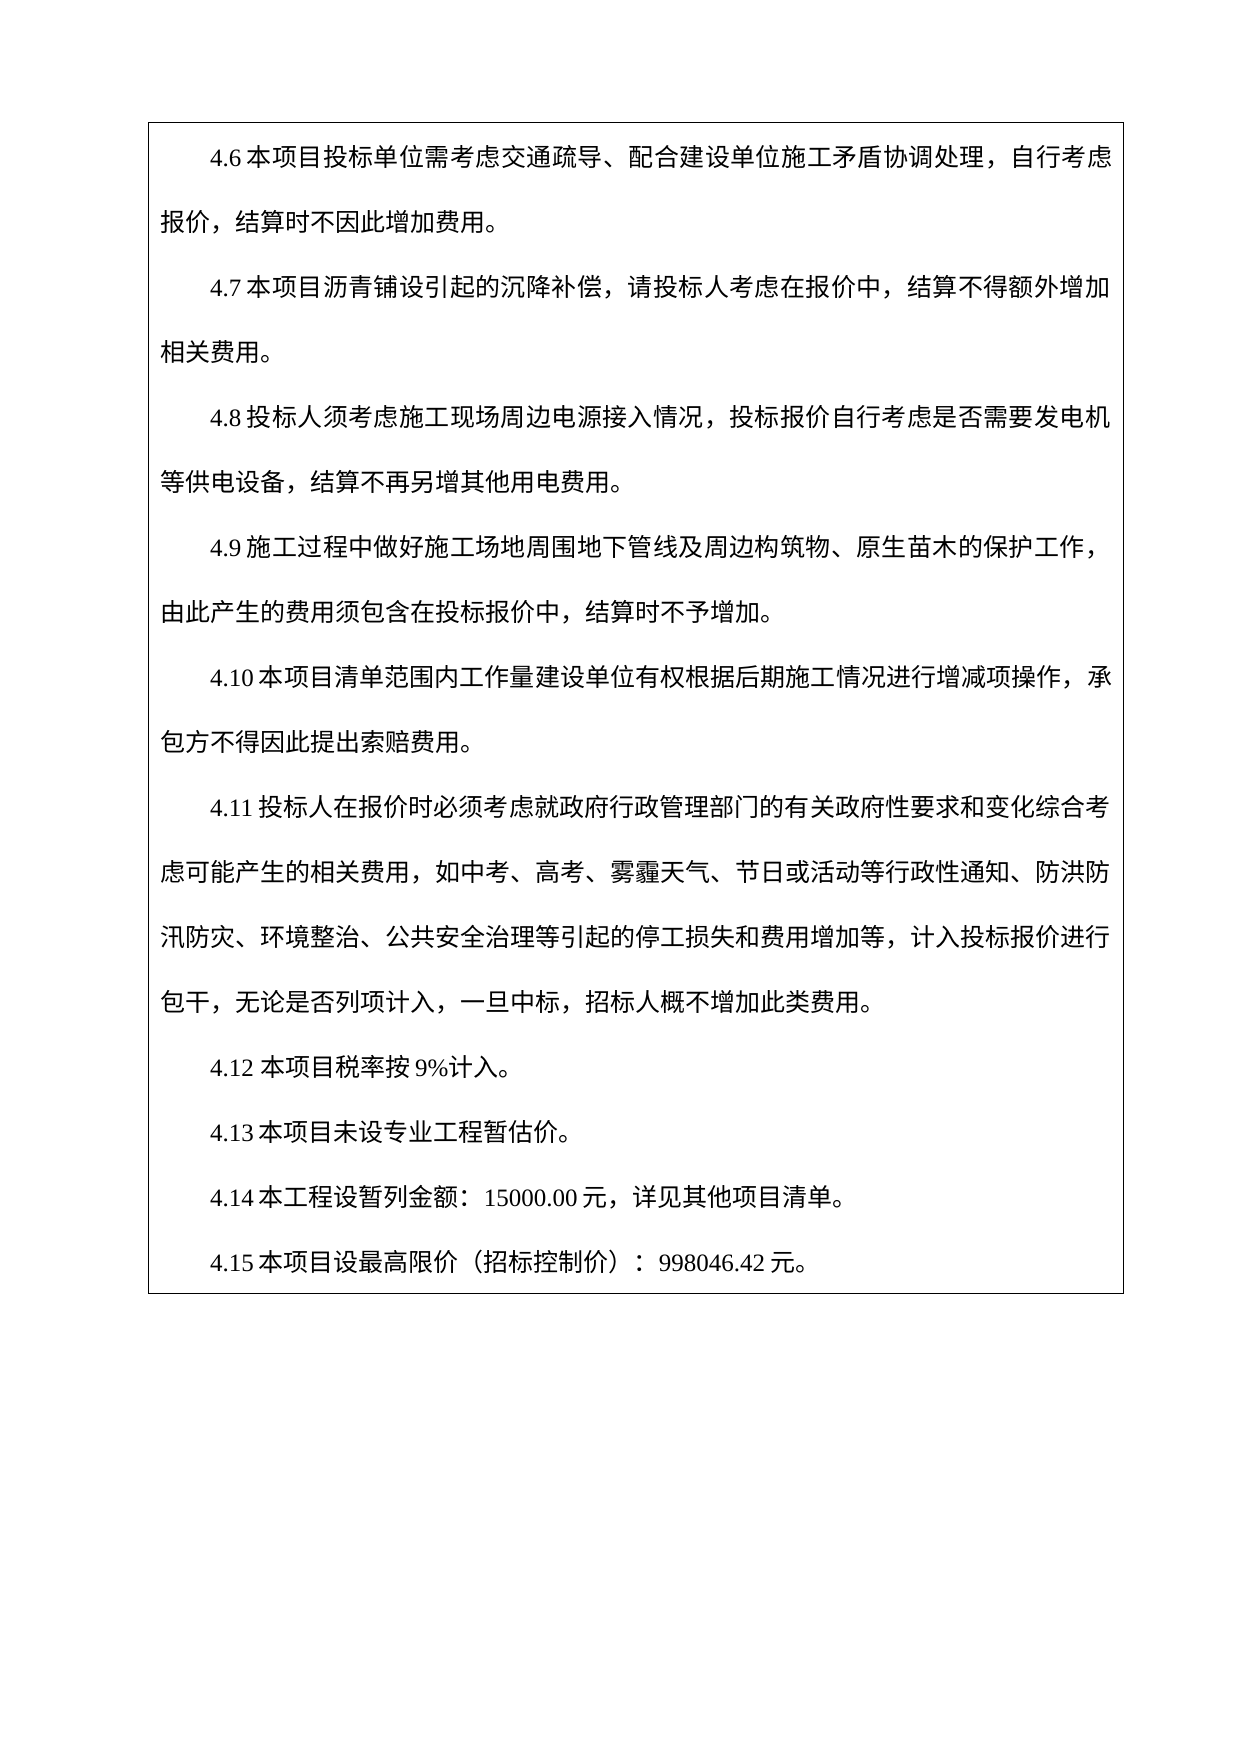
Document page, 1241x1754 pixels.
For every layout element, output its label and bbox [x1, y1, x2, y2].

table_header [149, 123, 1123, 1293]
